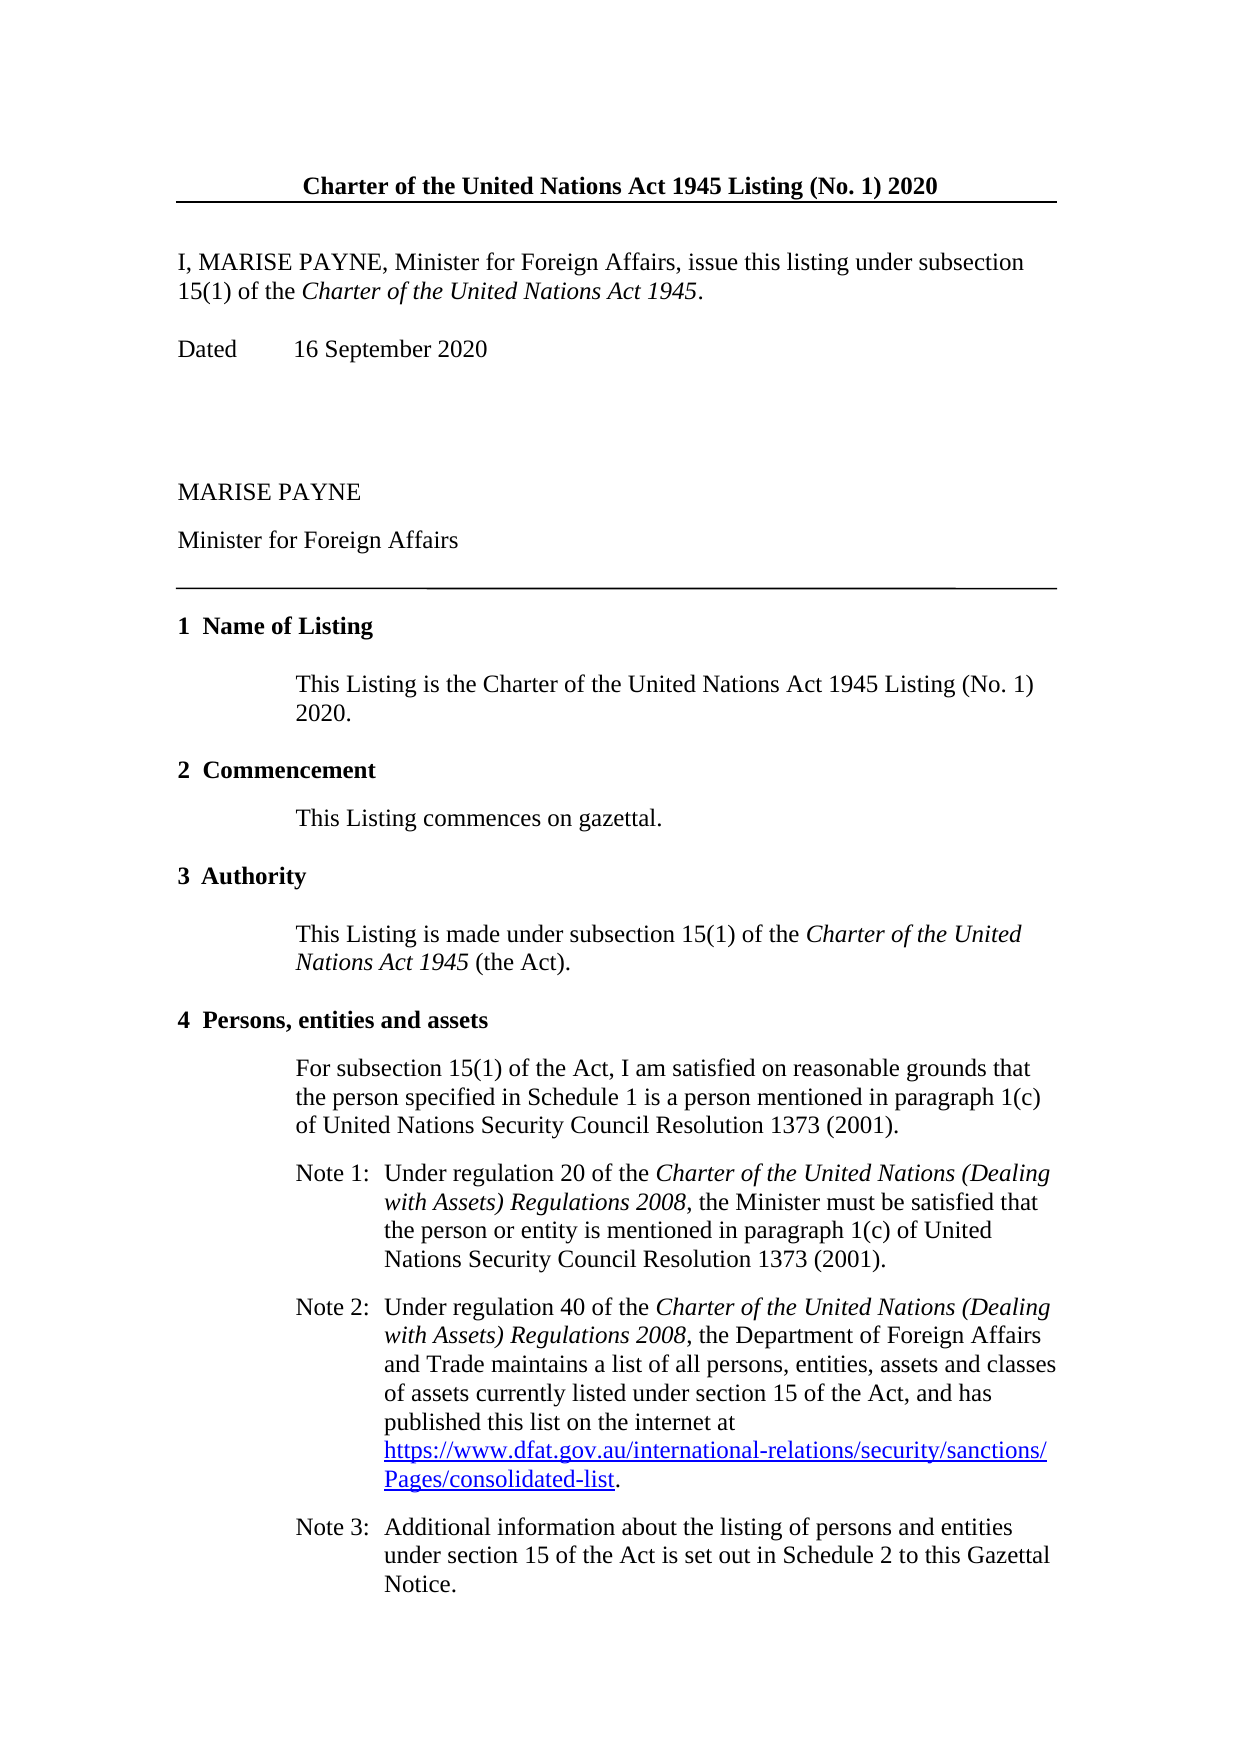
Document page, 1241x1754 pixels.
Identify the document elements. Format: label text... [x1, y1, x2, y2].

text Note 1: Under regulation 20 of the Charter of the United Nations (Dealing with Assets) Regulations 2008, the Minister must be satisfied that the person or entity is mentioned in paragraph 1(c) of United Nations Security Council Resolution 1373 (2001). [295, 1158, 1063, 1273]
text 1 Name of Listing [177, 611, 1063, 640]
text This Listing is the Charter of the United Nations Act 1945 Listing (No. 1) 2020. [295, 669, 1063, 727]
text MARISE PAYNE [177, 477, 1063, 506]
text Note 2: Under regulation 40 of the Charter of the United Nations (Dealing with Assets) Regulations 2008, the Department of Foreign Affairs and Trade maintains a list of all persons, entities, assets and classes of assets currently listed under section 15 of the Act, and has published this list on the internet at https://www.dfat.gov.au/international-relations/security/sanctions/Pages/consolidated-list. [295, 1292, 1063, 1493]
text I, MARISE PAYNE, Minister for Foreign Affairs, issue this listing under subsection 15(1) of the Charter of the United Nations Act 1945. [177, 247, 1063, 305]
text Minister for Foreign Affairs [177, 525, 1063, 554]
text Dated 16 September 2020 [177, 334, 1063, 362]
text This Listing commences on gazettal. [295, 803, 1063, 832]
text 3 Authority [177, 861, 1063, 889]
text 2 Commencement [177, 755, 1063, 784]
text 4 Persons, entities and assets [177, 1005, 1063, 1034]
text For subsection 15(1) of the Act, I am satisfied on reasonable grounds that the person specified in Schedule 1 is a person mentioned in paragraph 1(c) of United Nations Security Council Resolution 1373 (2001). [295, 1053, 1063, 1139]
text Charter of the United Nations Act 1945 Listing (No. 1) 2020 [177, 171, 1063, 200]
text This Listing is made under subsection 15(1) of the Charter of the United Nations Act 1945 (the Act). [295, 919, 1063, 976]
text Note 3: Additional information about the listing of persons and entities under section 15 of the Act is set out in Schedule 2 to this Gazettal Notice. [295, 1512, 1063, 1598]
